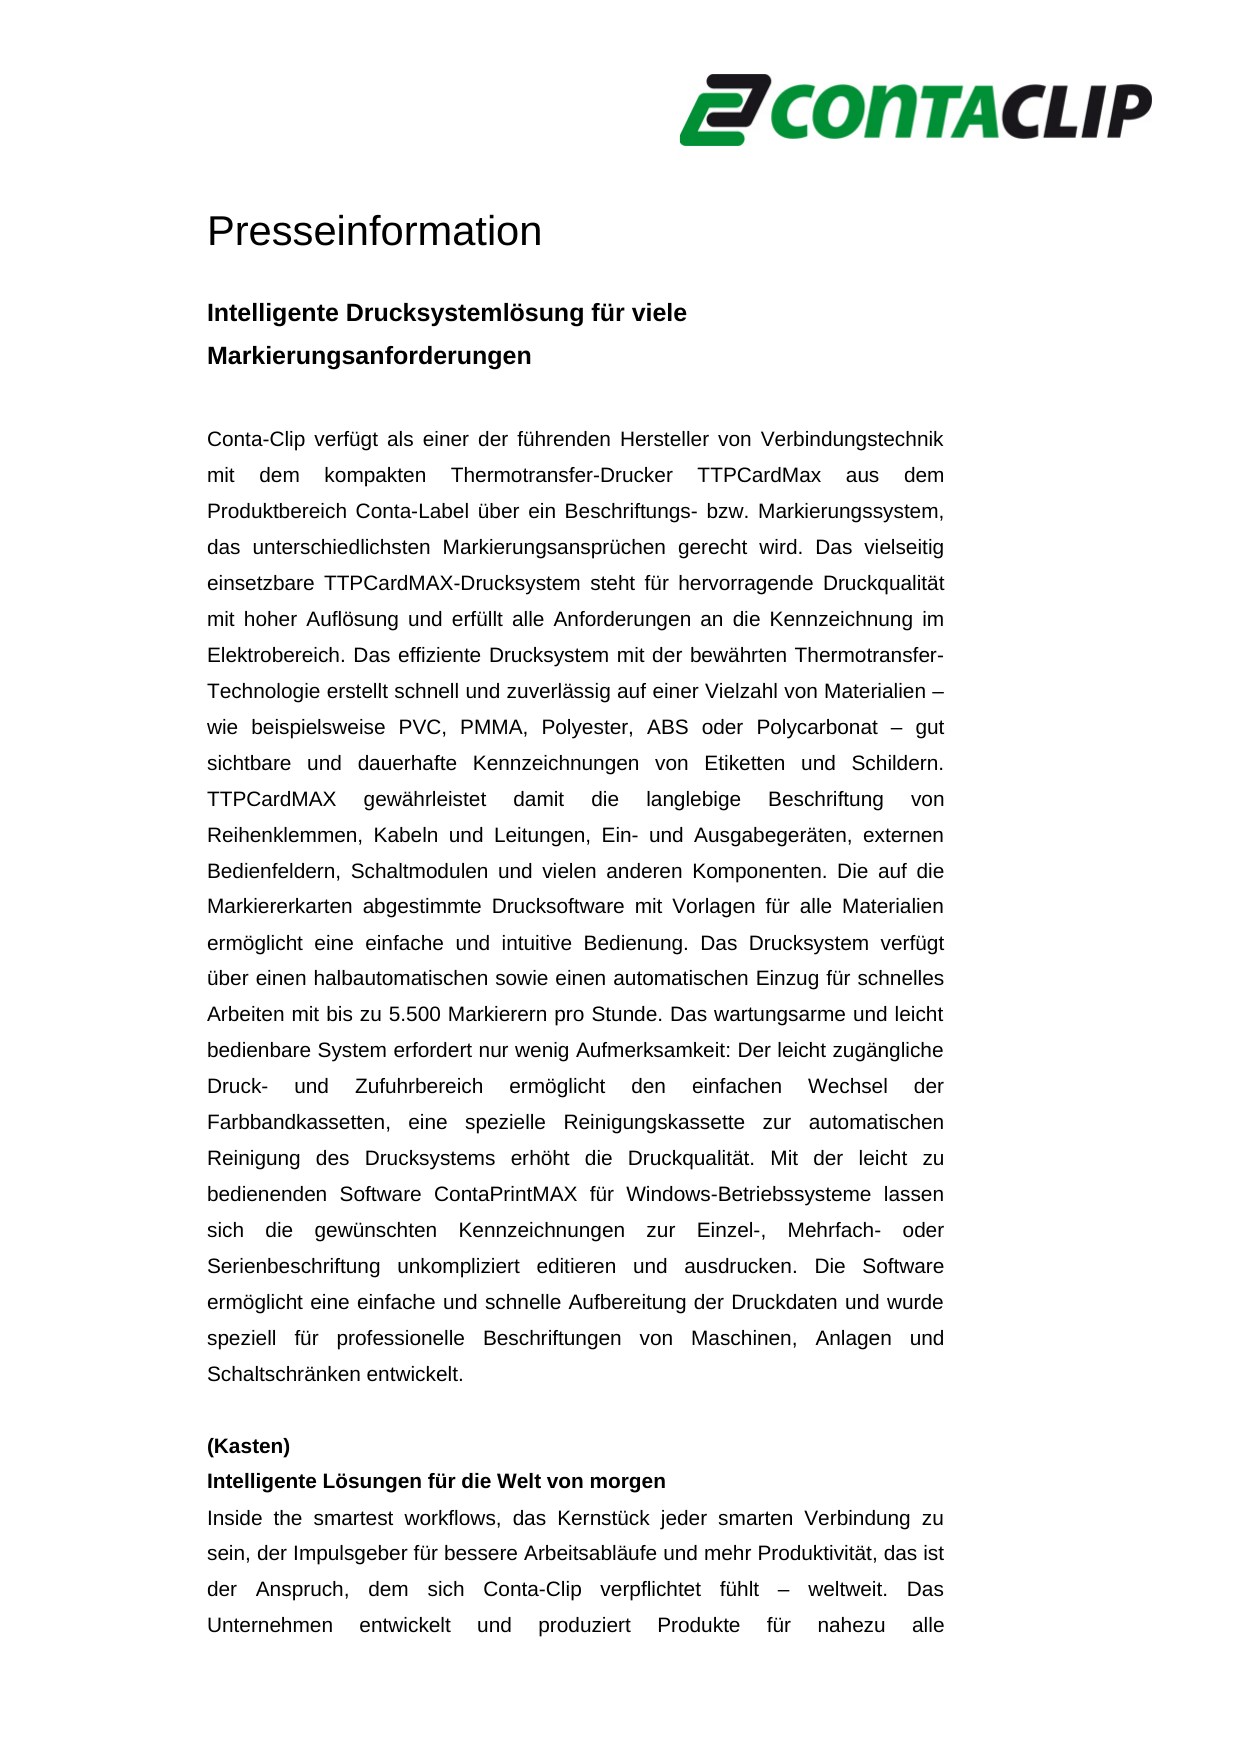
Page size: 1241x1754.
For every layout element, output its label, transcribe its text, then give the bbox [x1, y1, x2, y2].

text Intelligente Drucksystemlösung für viele Markierungsanforderungen [207, 298, 945, 370]
text Intelligente Lösungen für die Welt von morgen [207, 1469, 945, 1493]
text Presseinformation [207, 207, 945, 255]
text Conta-Clip verfügt als einer der führenden Hersteller von Verbindungstechnik mit dem kompakten Thermotransfer-Drucker TTPCardMax aus dem Produktbereich Conta-Label über ein Beschriftungs- bzw. Markierungssystem, das unterschiedlichsten Markierungsansprüchen gerecht wird. Das vielseitig einsetzbare TTPCardMAX-Drucksystem steht für hervorragende Druckqualität mit hoher Auflösung und erfüllt alle Anforderungen an die Kennzeichnung im Elektrobereich. Das effiziente Drucksystem mit der bewährten Thermotransfer-Technologie erstellt schnell und zuverlässig auf einer Vielzahl von Materialien – wie beispielsweise PVC, PMMA, Polyester, ABS oder Polycarbonat – gut sichtbare und dauerhafte Kennzeichnungen von Etiketten und Schildern. TTPCardMAX gewährleistet damit die langlebige Beschriftung von Reihenklemmen, Kabeln und Leitungen, Ein- und Ausgabegeräten, externen Bedienfeldern, Schaltmodulen und vielen anderen Komponenten. Die auf die Markiererkarten abgestimmte Drucksoftware mit Vorlagen für alle Materialien ermöglicht eine einfache und intuitive Bedienung. Das Drucksystem verfügt über einen halbautomatischen sowie einen automatischen Einzug für schnelles Arbeiten mit bis zu 5.500 Markierern pro Stunde. Das wartungsarme und leicht bedienbare System erfordert nur wenig Aufmerksamkeit: Der leicht zugängliche Druck- und Zufuhrbereich ermöglicht den einfachen Wechsel der Farbbandkassetten, eine spezielle Reinigungskassette zur automatischen Reinigung des Drucksystems erhöht die Druckqualität. Mit der leicht zu bedienenden Software ContaPrintMAX für Windows-Betriebssysteme lassen sich die gewünschten Kennzeichnungen zur Einzel-, Mehrfach- oder Serienbeschriftung unkompliziert editieren und ausdrucken. Die Software ermöglicht eine einfache und schnelle Aufbereitung der Druckdaten und wurde speziell für professionelle Beschriftungen von Maschinen, Anlagen und Schaltschränken entwickelt. [207, 427, 945, 1386]
picture [679, 74, 1152, 146]
text (Kasten) [207, 1433, 945, 1457]
